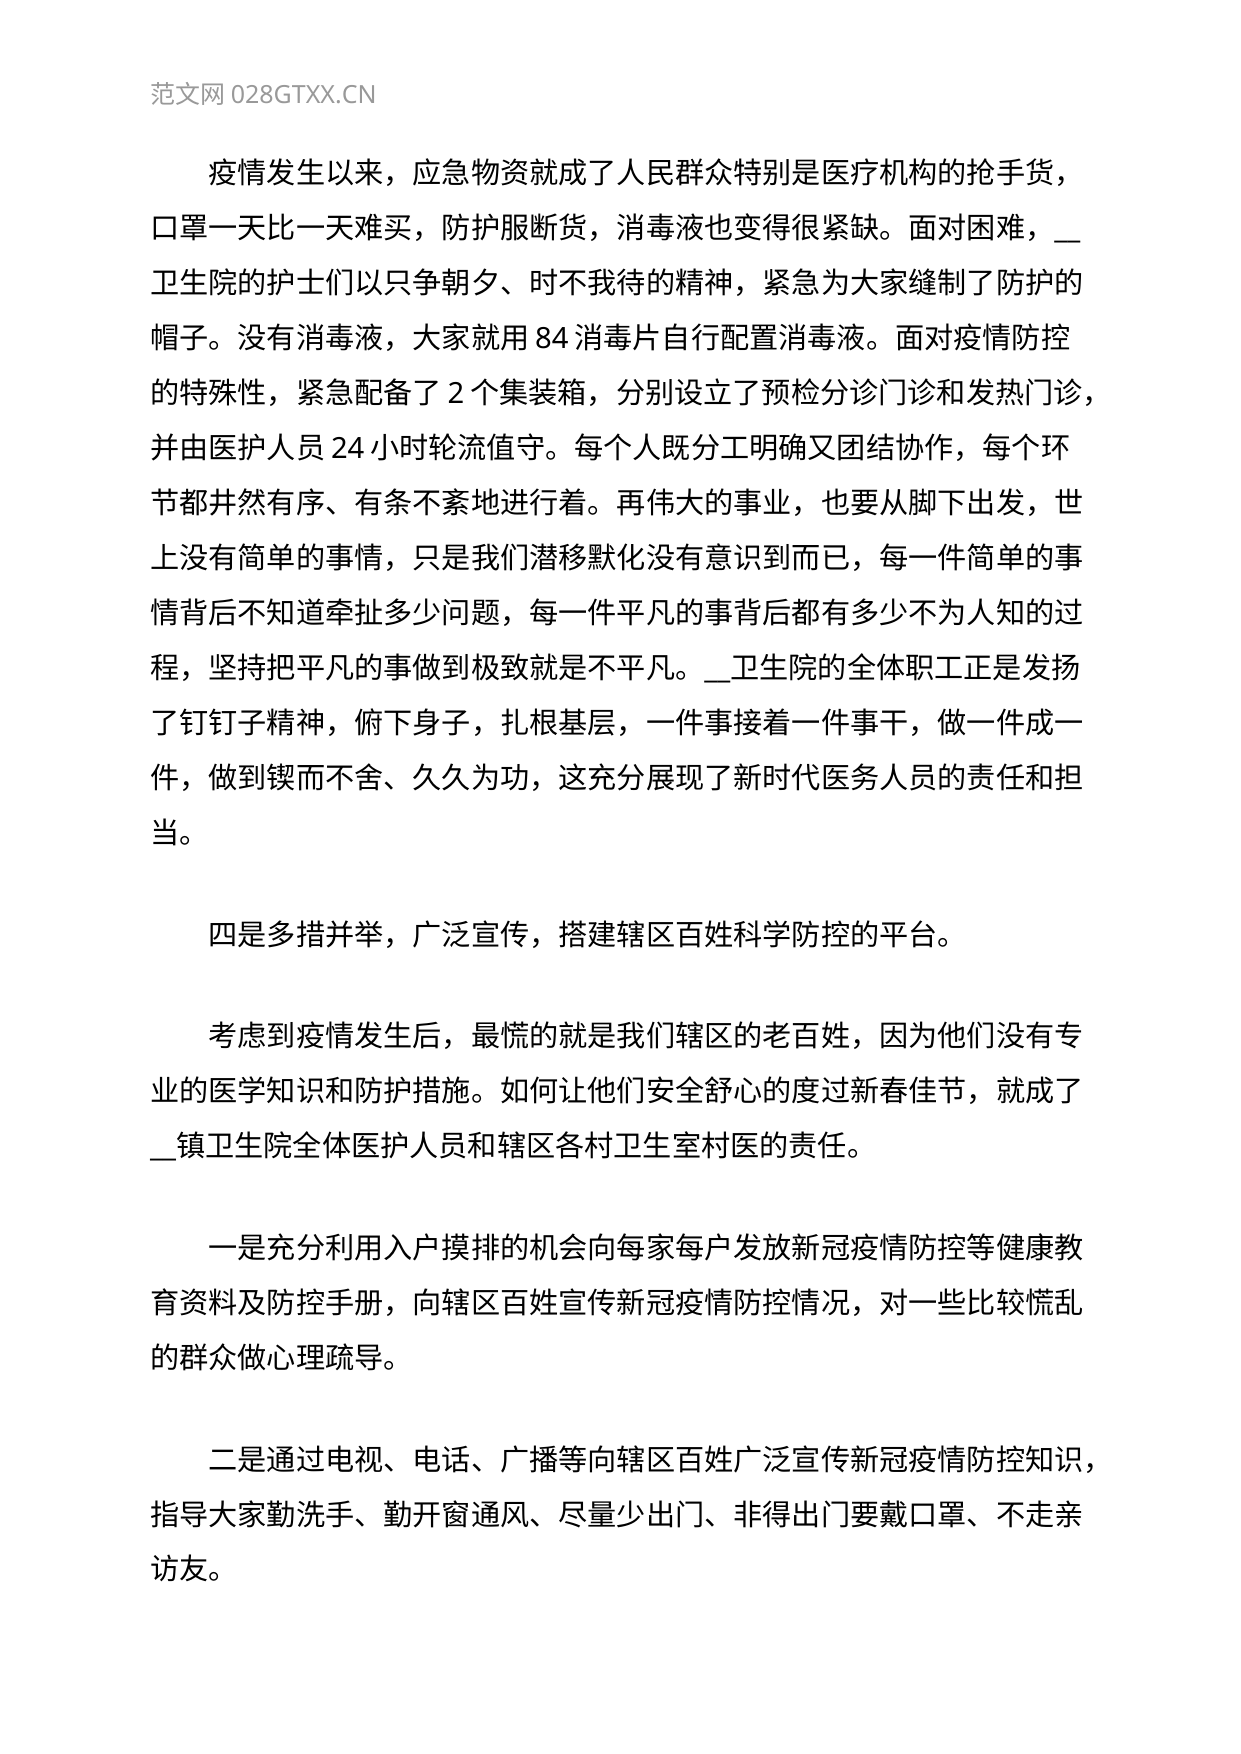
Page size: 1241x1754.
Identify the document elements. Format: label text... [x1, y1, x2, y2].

text 四是多措并举，广泛宣传，搭建辖区百姓科学防控的平台。 [150, 911, 1090, 953]
text 考虑到疫情发生后，最慌的就是我们辖区的老百姓，因为他们没有专业的医学知识和防护措施。如何让他们安全舒心的度过新春佳节，就成了__镇卫生院全体医护人员和辖区各村卫生室村医的责任。 [150, 1013, 1090, 1165]
text 二是通过电视、电话、广播等向辖区百姓广泛宣传新冠疫情防控知识，指导大家勤洗手、勤开窗通风、尽量少出门、非得出门要戴口罩、不走亲访友。 [150, 1436, 1090, 1588]
text 一是充分利用入户摸排的机会向每家每户发放新冠疫情防控等健康教育资料及防控手册，向辖区百姓宣传新冠疫情防控情况，对一些比较慌乱的群众做心理疏导。 [150, 1224, 1090, 1377]
text 疫情发生以来，应急物资就成了人民群众特别是医疗机构的抢手货，口罩一天比一天难买，防护服断货，消毒液也变得很紧缺。面对困难，__卫生院的护士们以只争朝夕、时不我待的精神，紧急为大家缝制了防护的帽子。没有消毒液，大家就用84消毒片自行配置消毒液。面对疫情防控的特殊性，紧急配备了2个集装箱，分别设立了预检分诊门诊和发热门诊，并由医护人员24小时轮流值守。每个人既分工明确又团结协作，每个环节都井然有序、有条不紊地进行着。再伟大的事业，也要从脚下出发，世上没有简单的事情，只是我们潜移默化没有意识到而已，每一件简单的事情背后不知道牵扯多少问题，每一件平凡的事背后都有多少不为人知的过程，坚持把平凡的事做到极致就是不平凡。__卫生院的全体职工正是发扬了钉钉子精神，俯下身子，扎根基层，一件事接着一件事干，做一件成一件，做到锲而不舍、久久为功，这充分展现了新时代医务人员的责任和担当。 [150, 150, 1090, 852]
